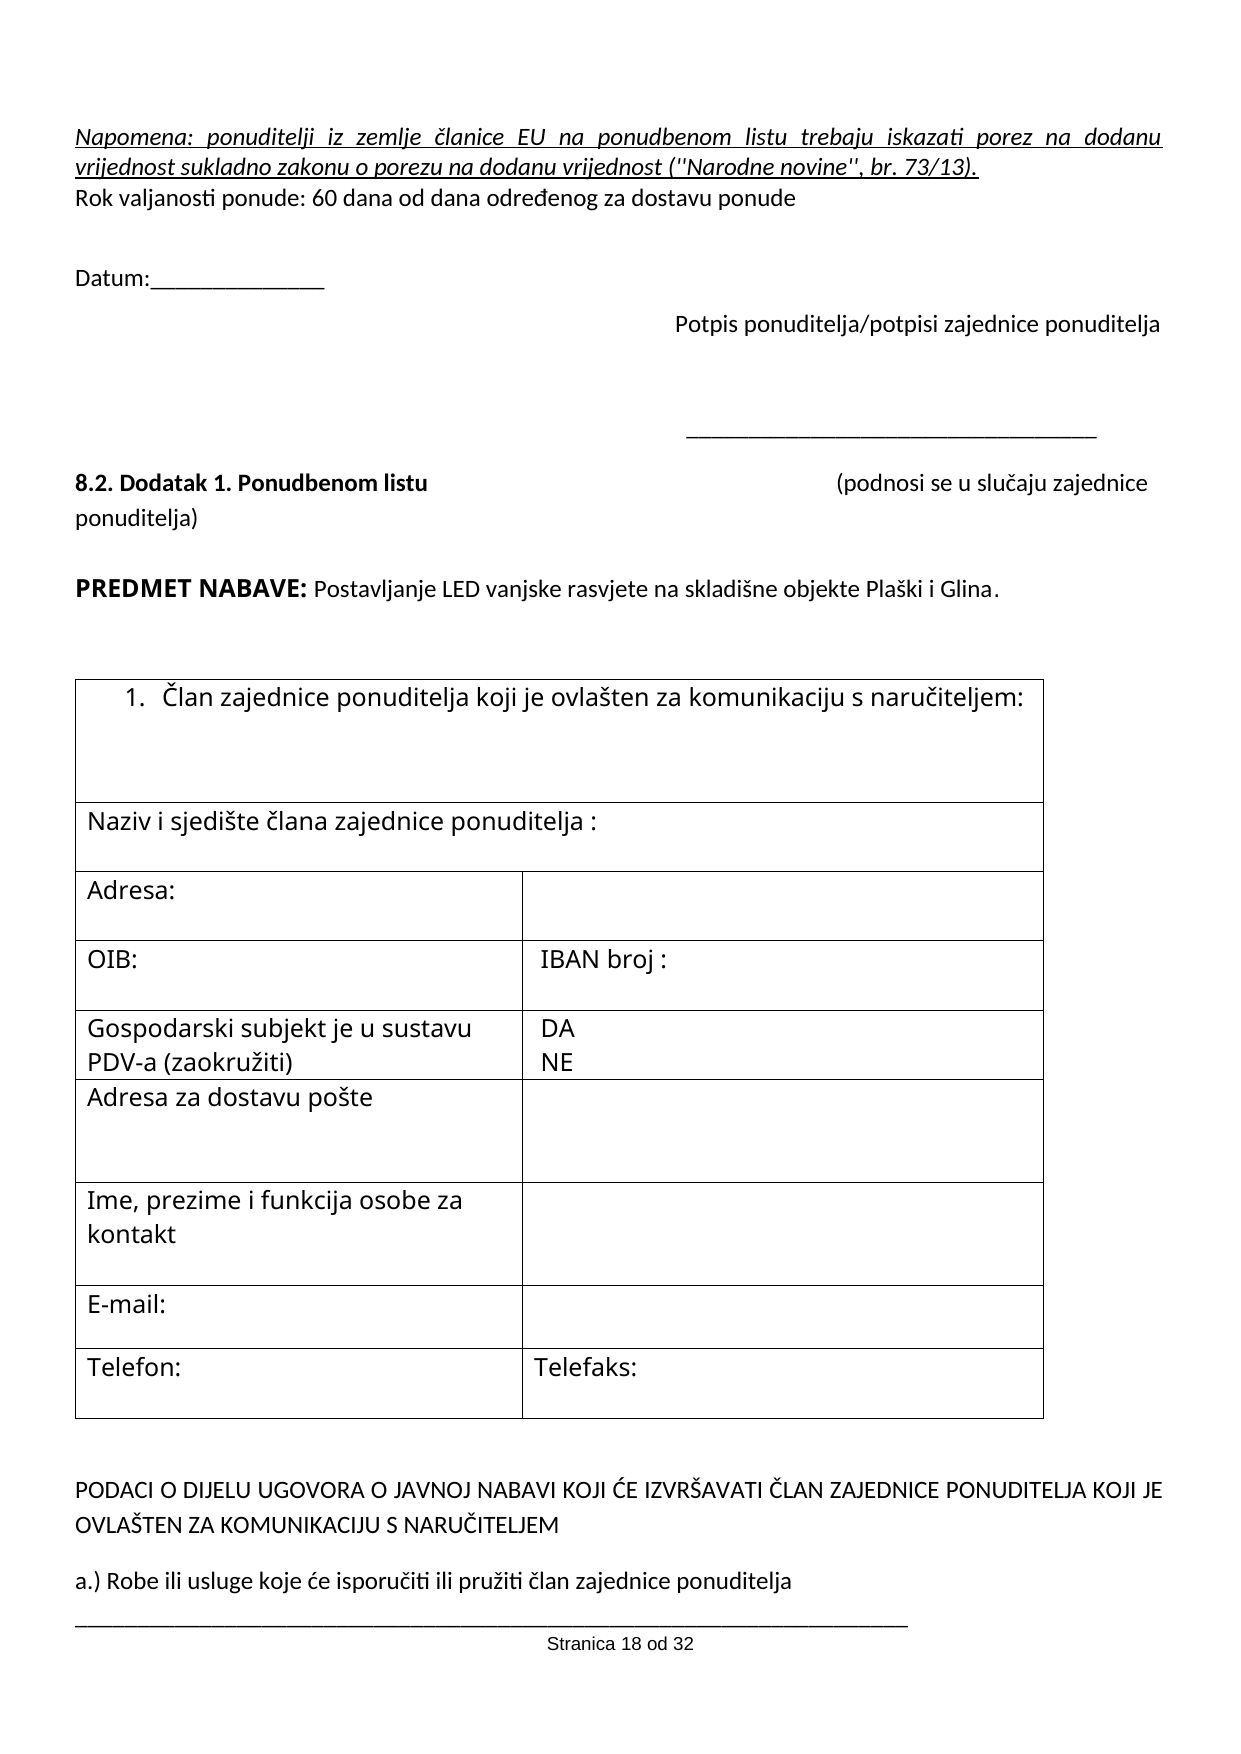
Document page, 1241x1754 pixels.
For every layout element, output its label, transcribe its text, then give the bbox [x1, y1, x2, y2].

text PREDMET NABAVE: Postavljanje LED vanjske rasvjete na skladišne objekte Plaški i Glina. [75, 571, 1166, 605]
text Potpis ponuditelja/potpisi zajednice ponuditelja [600, 308, 1165, 339]
text Napomena: ponuditelji iz zemlje članice EU na ponudbenom listu trebaju iskazati porez na dodanu vrijednost sukladno zakonu o porezu na dodanu vrijednost (''Narodne novine'', br. 73/13). [75, 121, 1165, 182]
table_cell DA NE [523, 1011, 1043, 1079]
table_cell [523, 1286, 1043, 1348]
text a.) Robe ili usluge koje će isporučiti ili pružiti član zajednice ponuditelja ___________________________________________________________________ [75, 1565, 1165, 1631]
text 8.2. Dodatak 1. Ponudbenom listu (podnosi se u slučaju zajednice ponuditelja) [75, 467, 1165, 532]
text PODACI O DIJELU UGOVORA O JAVNOJ NABAVI KOJI ĆE IZVRŠAVATI ČLAN ZAJEDNICE PONUDITELJA KOJI JE OVLAŠTEN ZA KOMUNIKACIJU S NARUČITELJEM [75, 1474, 1165, 1540]
table_cell E-mail: [76, 1286, 522, 1348]
table_cell Naziv i sjedište člana zajednice ponuditelja : [76, 803, 1043, 871]
table_cell Adresa za dostavu pošte [76, 1080, 522, 1182]
table_cell IBAN broj : [523, 941, 1043, 1009]
table_cell [523, 1183, 1043, 1285]
text Datum:______________ [75, 262, 1165, 293]
table_cell OIB: [76, 941, 522, 1009]
table_cell Telefon: [76, 1349, 522, 1417]
table_cell Adresa: [76, 872, 522, 940]
table_cell [523, 872, 1043, 940]
table_cell Gospodarski subjekt je u sustavu PDV-a (zaokružiti) [76, 1011, 522, 1079]
table_cell Telefaks: [523, 1349, 1043, 1417]
table_header Član zajednice ponuditelja koji je ovlašten za komunikaciju s naručiteljem: [76, 680, 1043, 802]
text _________________________________ [75, 411, 1165, 442]
table_cell Ime, prezime i funkcija osobe za kontakt [76, 1183, 522, 1285]
table_cell [523, 1080, 1043, 1182]
text Rok valjanosti ponude: 60 dana od dana određenog za dostavu ponude [75, 182, 1165, 212]
